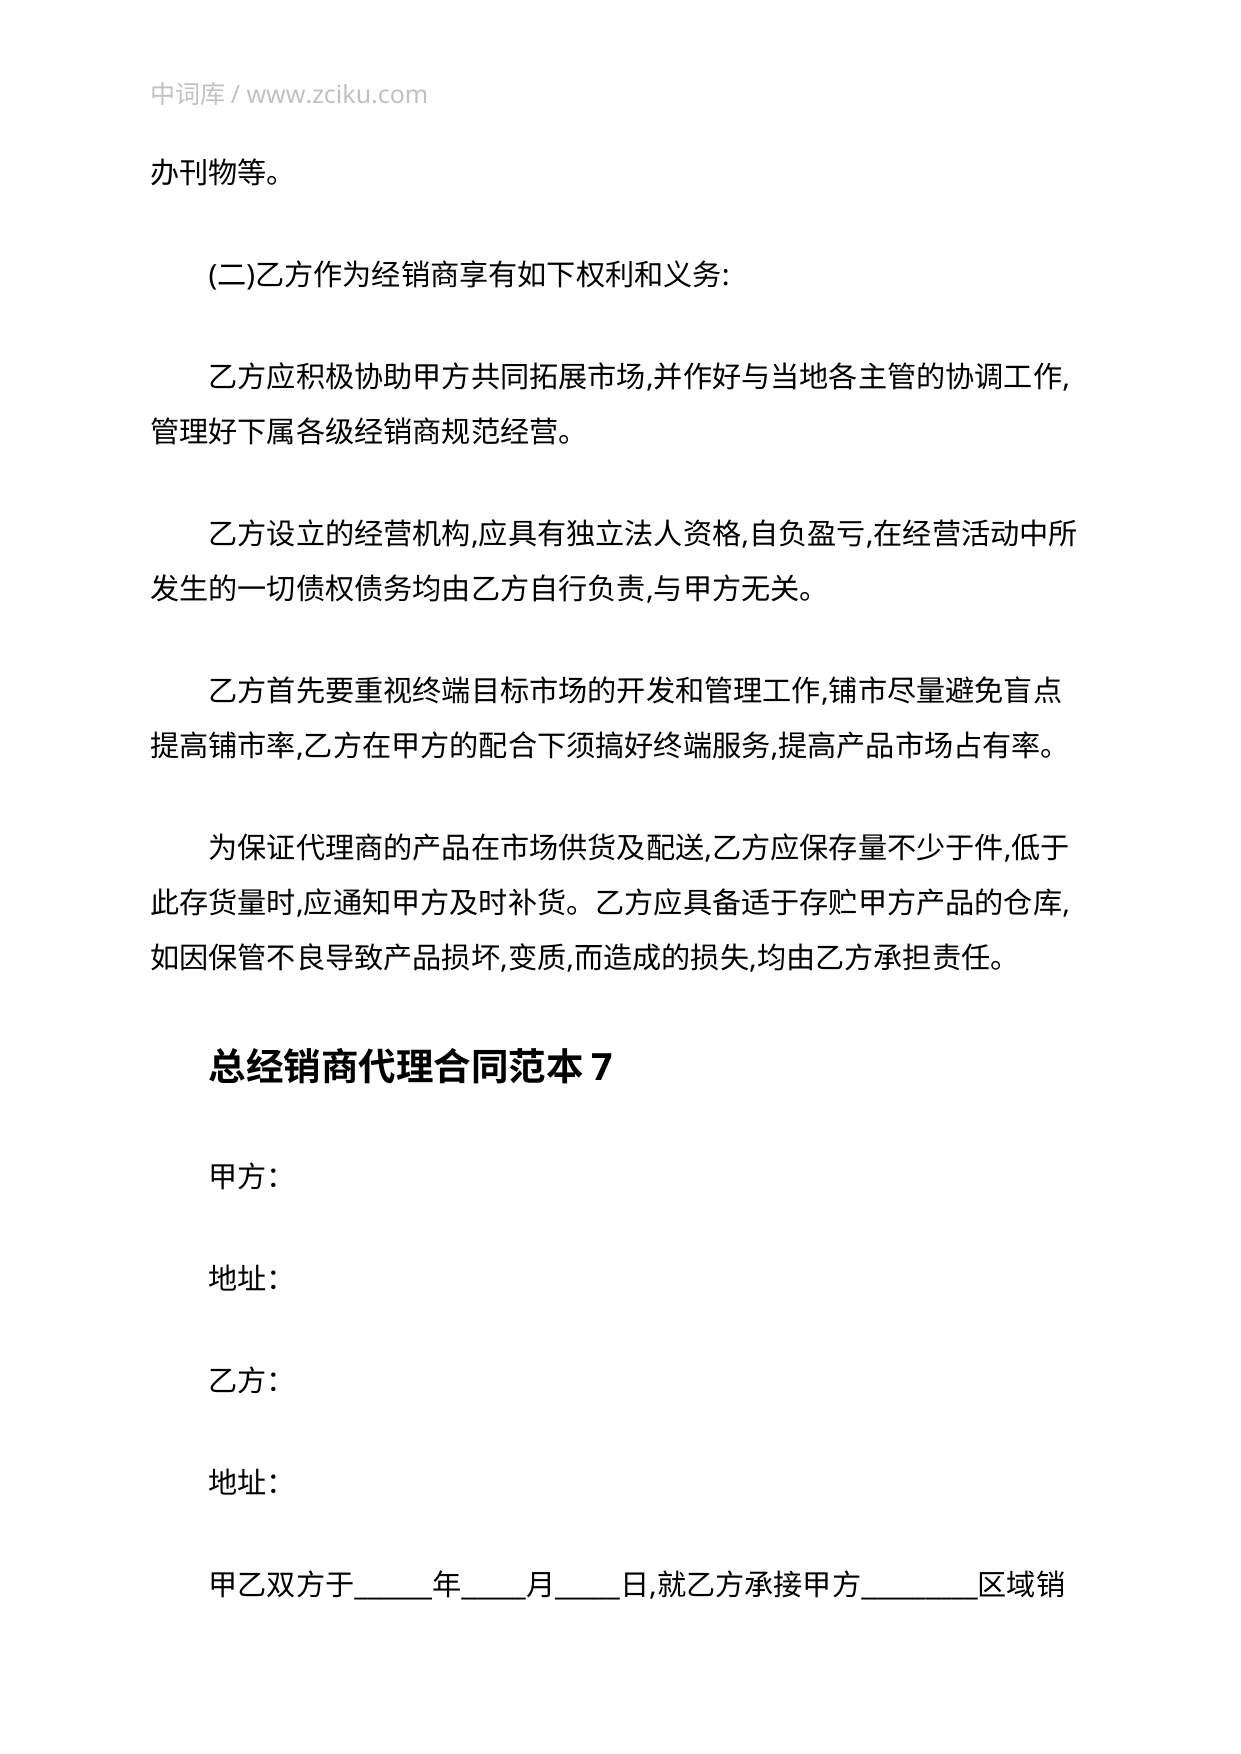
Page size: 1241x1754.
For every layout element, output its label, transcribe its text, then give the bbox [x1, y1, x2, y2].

text 乙方： [150, 1358, 1090, 1400]
text 乙方设立的经营机构,应具有独立法人资格,自负盈亏,在经营活动中所发生的一切债权债务均由乙方自行负责,与甲方无关。 [150, 511, 1090, 608]
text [150, 1561, 1090, 1603]
text 总经销商代理合同范本7 [150, 1036, 1090, 1091]
text 地址： [150, 1256, 1090, 1298]
text 甲方： [150, 1154, 1090, 1196]
text (二)乙方作为经销商享有如下权利和义务: [150, 252, 1090, 294]
text 乙方首先要重视终端目标市场的开发和管理工作,铺市尽量避免盲点提高铺市率,乙方在甲方的配合下须搞好终端服务,提高产品市场占有率。 [150, 667, 1090, 765]
text 乙方应积极协助甲方共同拓展市场,并作好与当地各主管的协调工作,管理好下属各级经销商规范经营。 [150, 354, 1090, 451]
text 为保证代理商的产品在市场供货及配送,乙方应保存量不少于件,低于此存货量时,应通知甲方及时补货。乙方应具备适于存贮甲方产品的仓库,如因保管不良导致产品损坏,变质,而造成的损失,均由乙方承担责任。 [150, 824, 1090, 977]
text 地址： [150, 1459, 1090, 1502]
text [150, 150, 1090, 192]
